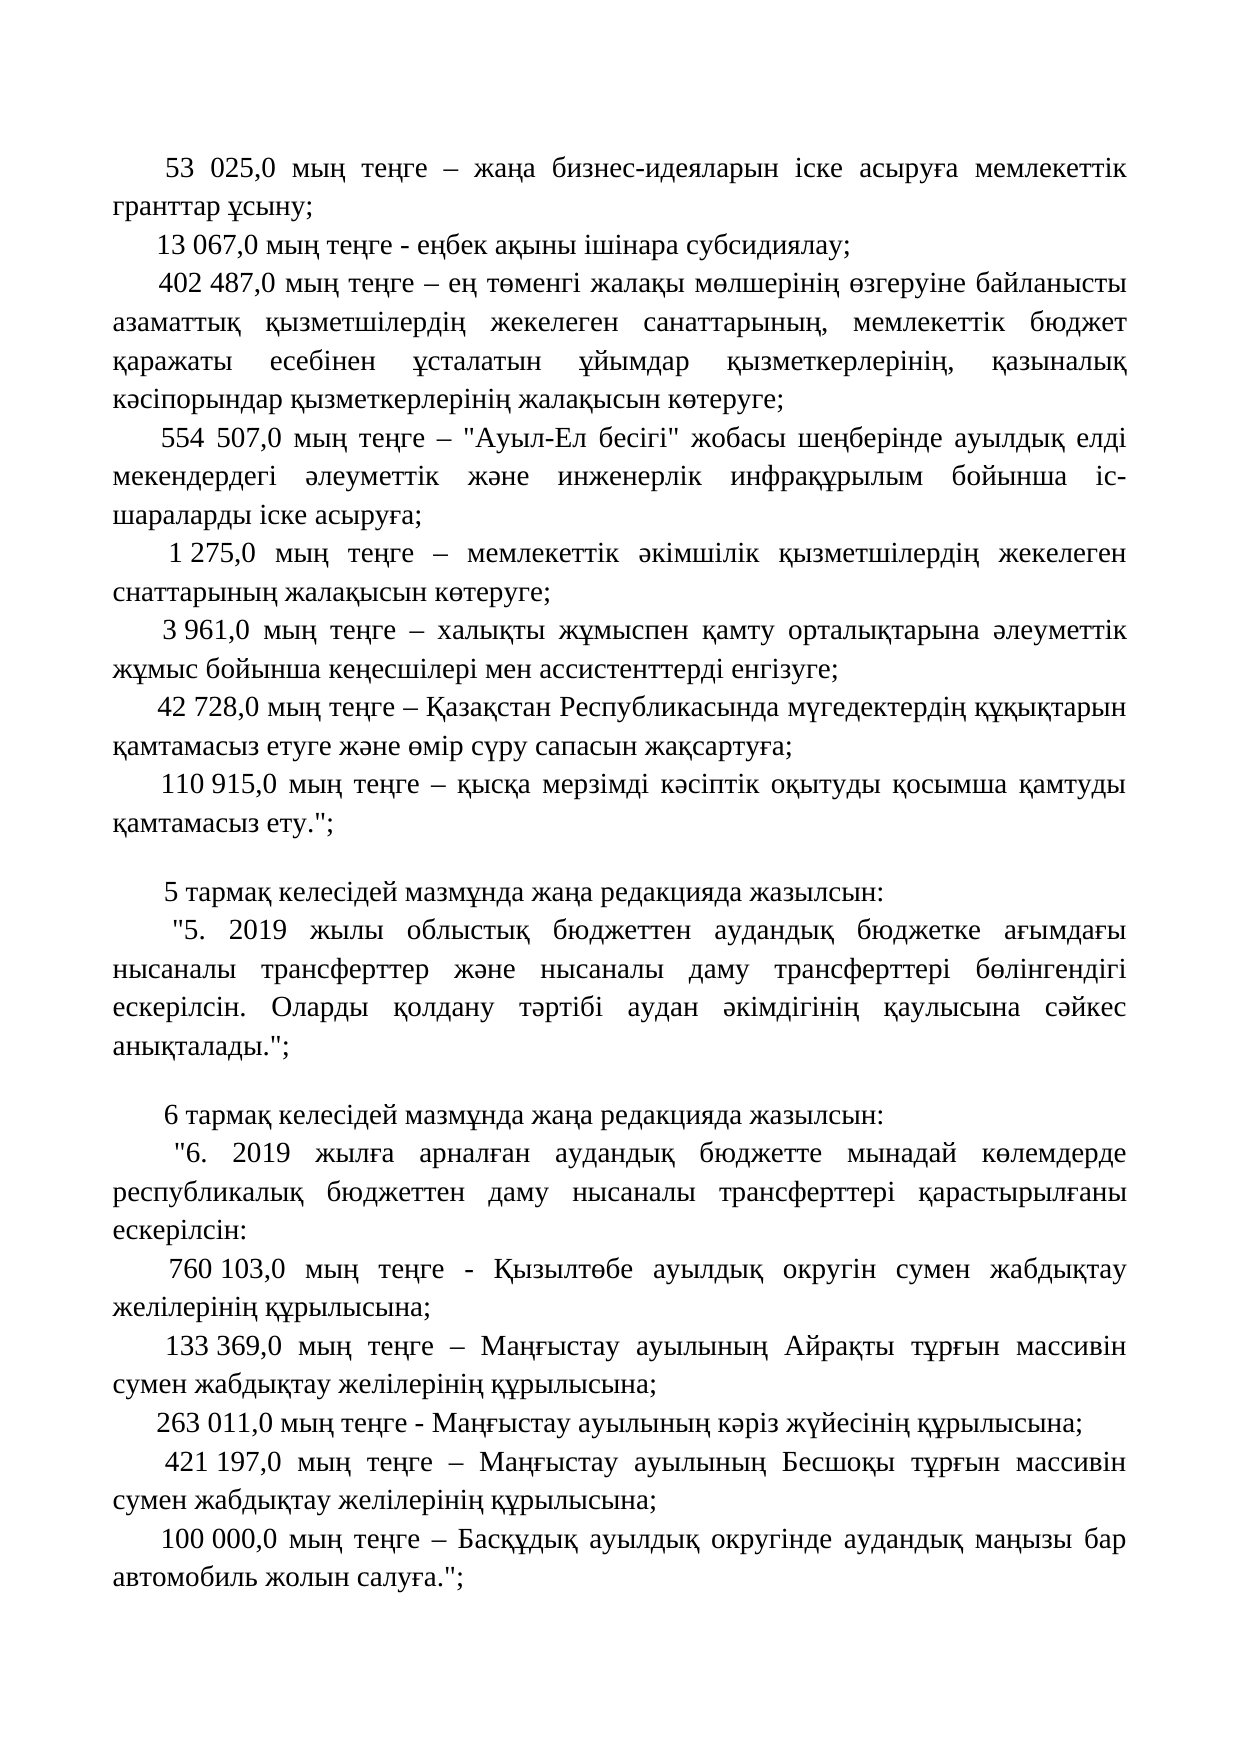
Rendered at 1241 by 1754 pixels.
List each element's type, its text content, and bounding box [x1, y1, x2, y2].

text 53 025,0 мың теңге – жаңа бизнес-идеяларын іске асыруға мемлекеттік гранттар ұсыну; [112, 150, 1128, 222]
text 5 тармақ келесідей мазмұнда жаңа редакцияда жазылсын: [112, 874, 1128, 907]
text 13 067,0 мың теңге - еңбек ақыны ішінара субсидиялау; [112, 227, 1128, 261]
text 3 961,0 мың теңге – халықты жұмыспен қамту орталықтарына әлеуметтік жұмыс бойынша кеңесшілері мен ассистенттерді енгізуге; [112, 612, 1128, 684]
text 42 728,0 мың теңге – Қазақстан Республикасында мүгедектердің құқықтарын қамтамасыз етуге және өмір сүру сапасын жақсартуға; [112, 689, 1128, 762]
text 100 000,0 мың теңге – Басқұдық ауылдық округінде аудандық маңызы бар автомобиль жолын салуға."; [112, 1521, 1128, 1593]
text "6. 2019 жылға арналған аудандық бюджетте мынадай көлемдерде республикалық бюджеттен даму нысаналы трансферттері қарастырылғаны ескерілсін: [112, 1135, 1128, 1246]
text 402 487,0 мың теңге – ең төменгі жалақы мөлшерінің өзгеруіне байланысты азаматтық қызметшілердің жекелеген санаттарының, мемлекеттік бюджет қаражаты есебінен ұсталатын ұйымдар қызметкерлерінің, қазыналық кәсіпорындар қызметкерлерінің жалақысын көтеруге; [112, 266, 1128, 415]
text 133 369,0 мың теңге – Маңғыстау ауылының Айрақты тұрғын массивін сумен жабдықтау желілерінің құрылысына; [112, 1328, 1128, 1400]
text 6 тармақ келесідей мазмұнда жаңа редакцияда жазылсын: [112, 1097, 1128, 1130]
text 263 011,0 мың теңге - Маңғыстау ауылының кәріз жүйесінің құрылысына; [112, 1405, 1128, 1439]
text 760 103,0 мың теңге - Қызылтөбе ауылдық округін сумен жабдықтау желілерінің құрылысына; [112, 1251, 1128, 1323]
text "5. 2019 жылы облыстық бюджеттен аудандық бюджетке ағымдағы нысаналы трансферттер және нысаналы даму трансферттері бөлінгендігі ескерілсін. Оларды қолдану тәртібі аудан әкімдігінің қаулысына сәйкес анықталады."; [112, 912, 1128, 1062]
text 554 507,0 мың теңге – "Ауыл-Ел бесігі" жобасы шеңберінде ауылдық елді мекендердегі әлеуметтік және инженерлік инфрақұрылым бойынша іс-шараларды іске асыруға; [112, 420, 1128, 530]
text 421 197,0 мың теңге – Маңғыстау ауылының Бесшоқы тұрғын массивін сумен жабдықтау желілерінің құрылысына; [112, 1444, 1128, 1516]
text 1 275,0 мың теңге – мемлекеттік әкімшілік қызметшілердің жекелеген снаттарының жалақысын көтеруге; [112, 535, 1128, 607]
text 110 915,0 мың теңге – қысқа мерзімді кәсіптік оқытуды қосымша қамтуды қамтамасыз ету."; [112, 767, 1128, 839]
